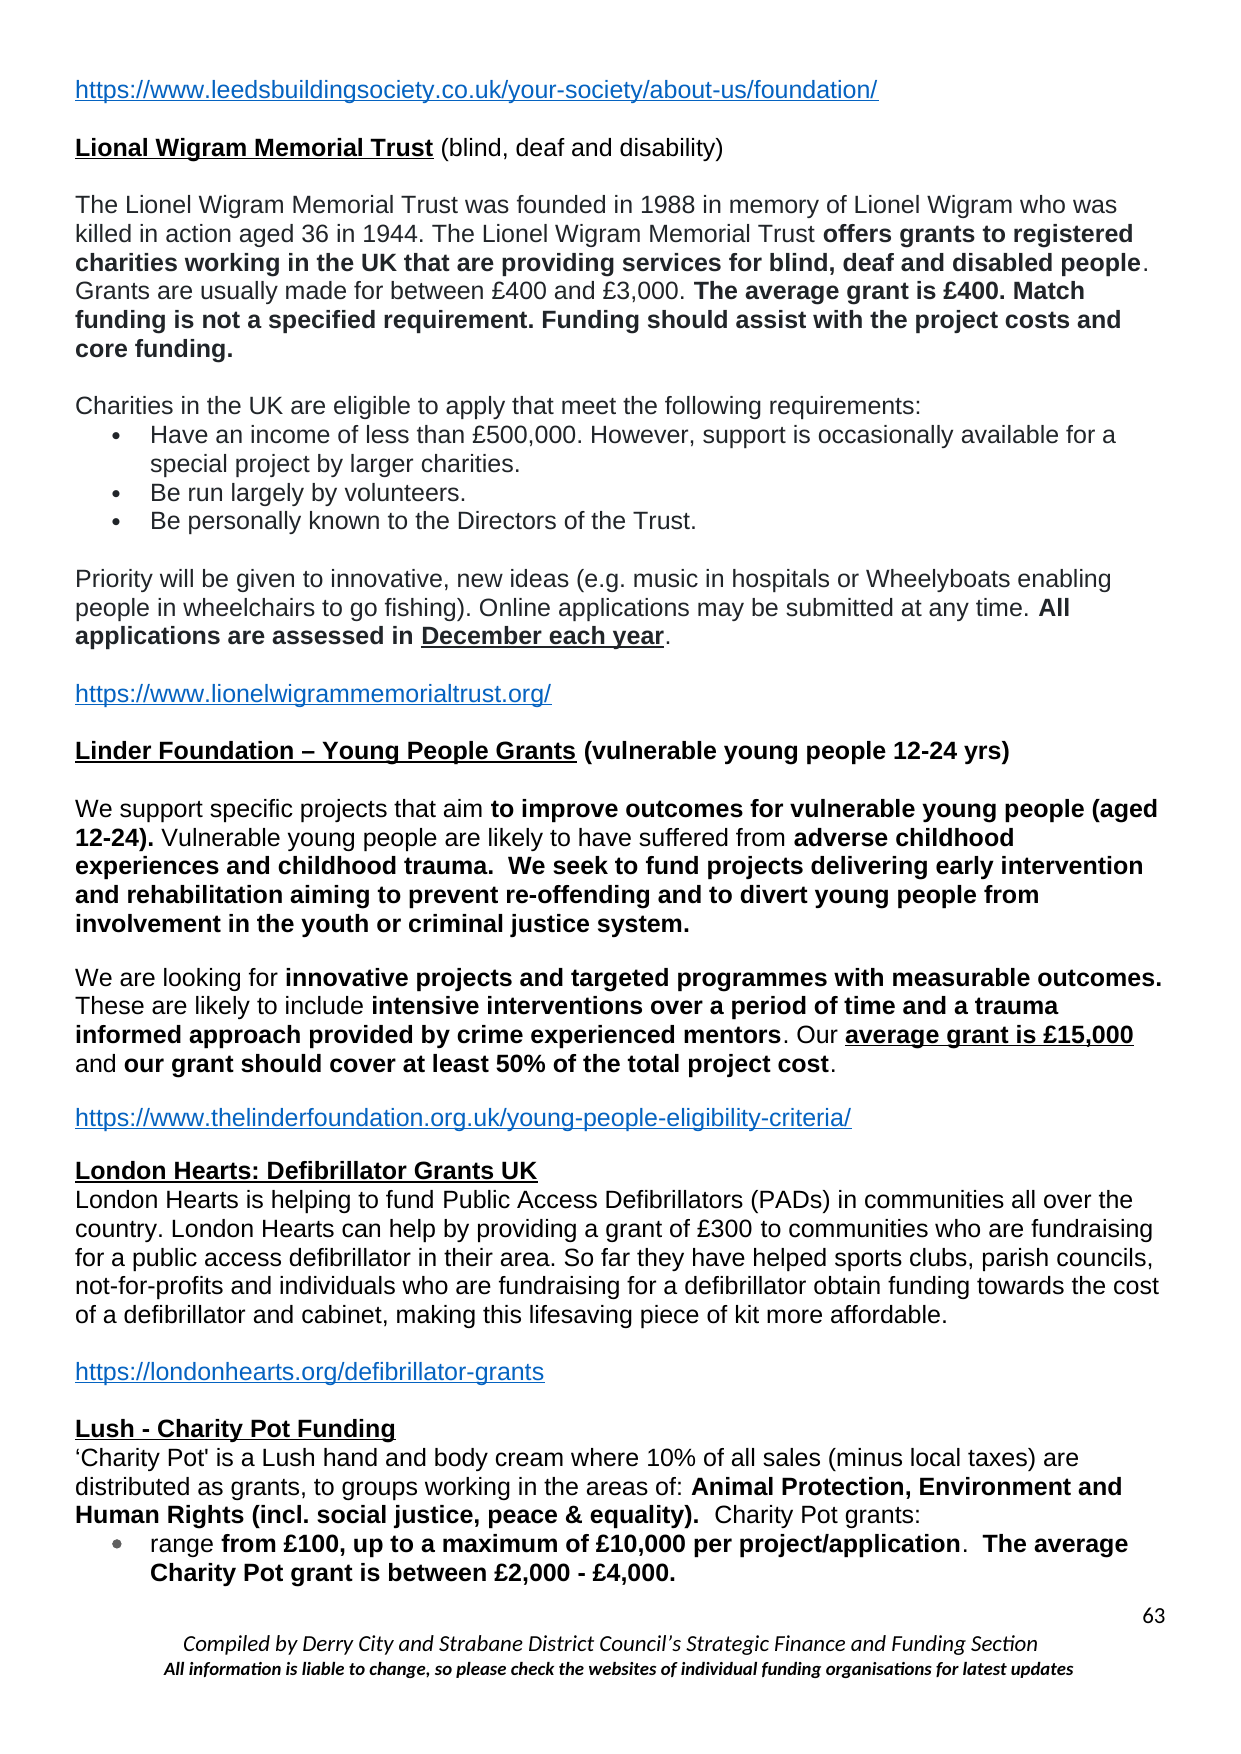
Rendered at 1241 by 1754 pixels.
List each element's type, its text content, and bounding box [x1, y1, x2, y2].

list range from £100, up to a maximum of £10,000 per project/application. The average Charity Pot grant is between £2,000 - £4,000. [112, 1529, 1165, 1587]
text Lional Wigram Memorial Trust (blind, deaf and disability) [75, 132, 1165, 161]
text The Lionel Wigram Memorial Trust was founded in 1988 in memory of Lionel Wigram who was killed in action aged 36 in 1944. The Lionel Wigram Memorial Trust offers grants to registered charities working in the UK that are providing services for blind, deaf and disabled people. Grants are usually made for between £400 and £3,000. The average grant is £400. Match funding is not a specified requirement. Funding should assist with the project costs and core funding. [75, 190, 1165, 362]
text https://www.leedsbuildingsociety.co.uk/your-society/about-us/foundation/ [75, 75, 1165, 104]
text London Hearts is helping to fund Public Access Defibrillators (PADs) in communities all over the country. London Hearts can help by providing a grant of £300 to communities who are fundraising for a public access defibrillator in their area. So far they have helped sports clubs, parish councils, not-for-profits and individuals who are fundraising for a defibrillator obtain funding towards the cost of a defibrillator and cabinet, making this lifesaving piece of kit more affordable. [75, 1185, 1165, 1357]
text ‘Charity Pot' is a Lush hand and body cream where 10% of all sales (minus local taxes) are distributed as grants, to groups working in the areas of: Animal Protection, Environment and [75, 1443, 1165, 1501]
list Have an income of less than £500,000. However, support is occasionally available for a special project by larger charities. [112, 420, 1165, 477]
text London Hearts: Defibrillator Grants UK [75, 1156, 1165, 1185]
text We support specific projects that aim to improve outcomes for vulnerable young people (aged 12-24). Vulnerable young people are likely to have suffered from adverse childhood experiences and childhood trauma. We seek to fund projects delivering early intervention and rehabilitation aiming to prevent re-offending and to divert young people from involvement in the youth or criminal justice system. [75, 794, 1165, 937]
text We are looking for innovative projects and targeted programmes with measurable outcomes. These are likely to include intensive interventions over a period of time and a trauma informed approach provided by crime experienced mentors. Our average grant is £15,000 and our grant should cover at least 50% of the total project cost. [75, 962, 1165, 1077]
text Linder Foundation – Young People Grants (vulnerable young people 12-24 yrs) [75, 736, 1165, 765]
text Human Rights (incl. social justice, peace & equality). Charity Pot grants: [75, 1501, 1165, 1529]
text https://www.thelinderfoundation.org.uk/young-people-eligibility-criteria/ [75, 1102, 1165, 1131]
text https://londonhearts.org/defibrillator-grants [75, 1357, 1165, 1386]
list Be personally known to the Directors of the Trust. [112, 506, 1165, 535]
text Priority will be given to innovative, new ideas (e.g. music in hospitals or Wheelyboats enabling people in wheelchairs to go fishing). Online applications may be submitted at any time. All applications are assessed in December each year. [75, 564, 1165, 650]
text Charities in the UK are eligible to apply that meet the following requirements: [75, 391, 1165, 420]
list Be run largely by volunteers. [112, 477, 1165, 506]
text https://www.lionelwigrammemorialtrust.org/ [75, 679, 1165, 707]
text Lush - Charity Pot Funding [75, 1414, 1165, 1443]
